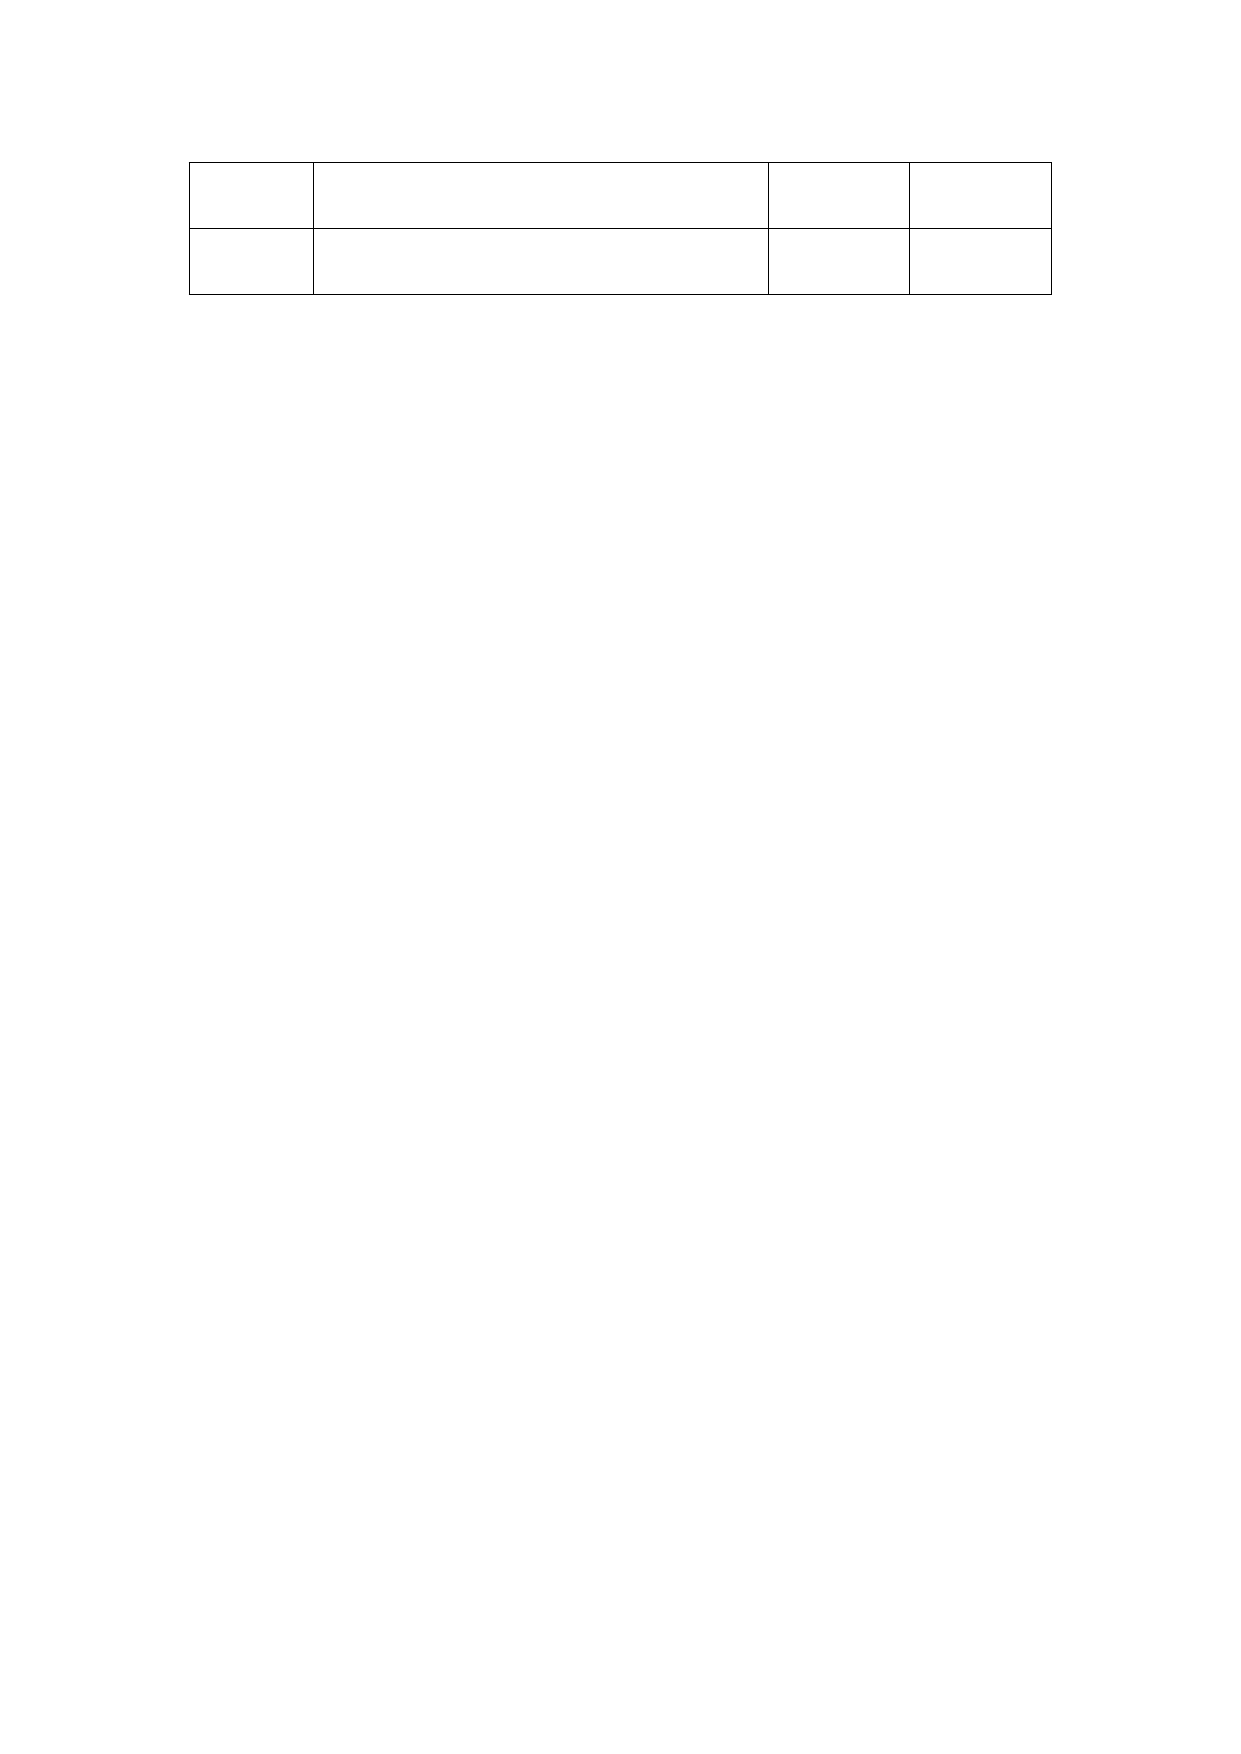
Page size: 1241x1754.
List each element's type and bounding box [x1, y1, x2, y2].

table_cell [314, 163, 768, 228]
table_cell [910, 229, 1051, 294]
table_cell [190, 229, 313, 294]
table_cell [769, 163, 909, 228]
table_cell [769, 229, 909, 294]
table_cell [314, 229, 768, 294]
table_cell [910, 163, 1051, 228]
table_cell [190, 163, 313, 228]
